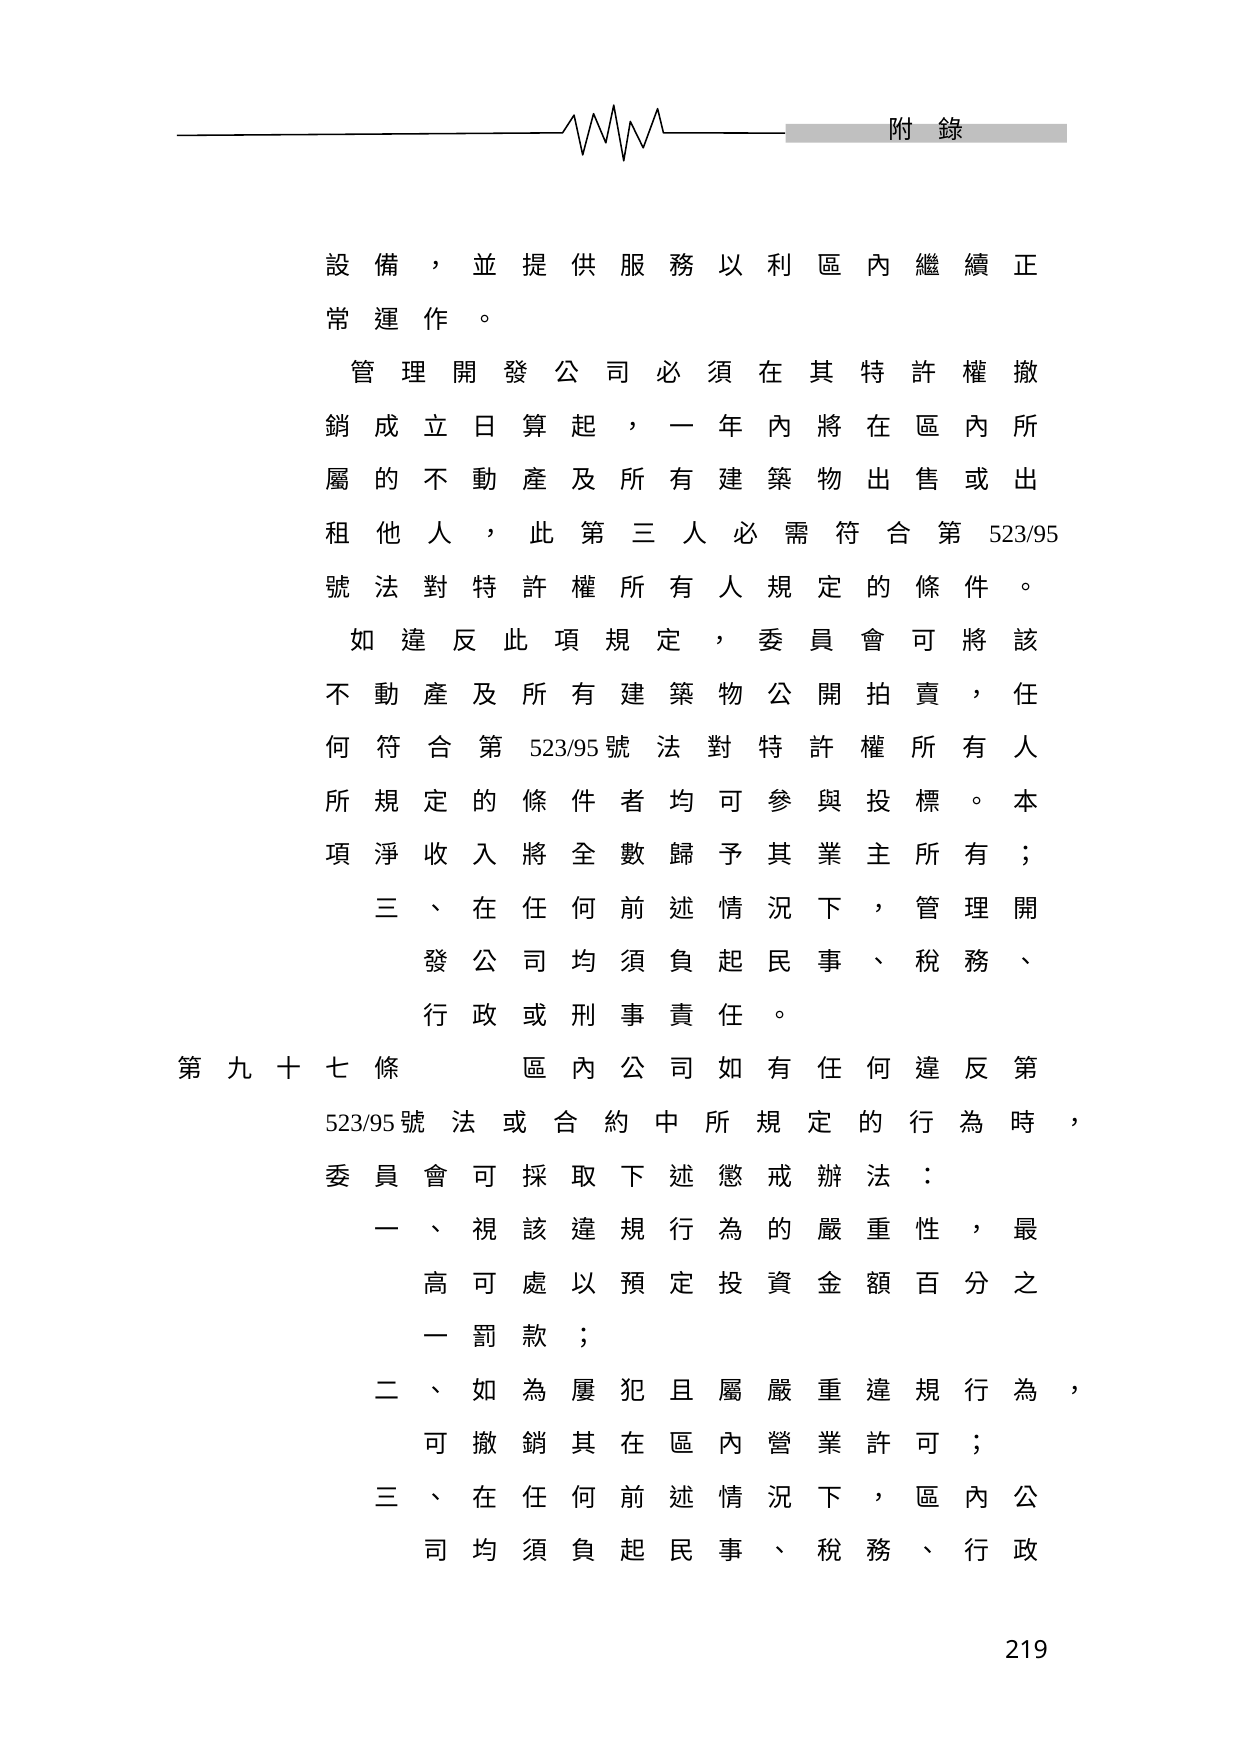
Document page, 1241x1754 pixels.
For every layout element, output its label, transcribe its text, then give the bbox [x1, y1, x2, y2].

text 二、如為屢犯且屬嚴重違規行為，可撤銷其在區內營業許可； [350, 1362, 1063, 1469]
text 管理開發公司必須在其特許權撤銷成立日算起，一年內將在區內所屬的不動產及所有建築物出售或出租他人，此第三人必需符合第523/95號法對特許權所有人規定的條件。 [301, 344, 1063, 612]
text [301, 237, 1063, 344]
text 如違反此項規定，委員會可將該不動產及所有建築物公開拍賣，任何符合第523/95號法對特許權所有人所規定的條件者均可參與投標。本項淨收入將全數歸予其業主所有； [301, 612, 1063, 880]
text 第九十七條 區內公司如有任何違反第523/95號法或合約中所規定的行為時，委員會可採取下述懲戒辦法： [178, 1040, 1063, 1201]
text 三、在任何前述情況下，管理開發公司均須負起民事、稅務、行政或刑事責任。 [350, 880, 1063, 1040]
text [350, 1469, 1063, 1576]
text 一、視該違規行為的嚴重性，最高可處以預定投資金額百分之一罰款； [350, 1201, 1063, 1362]
